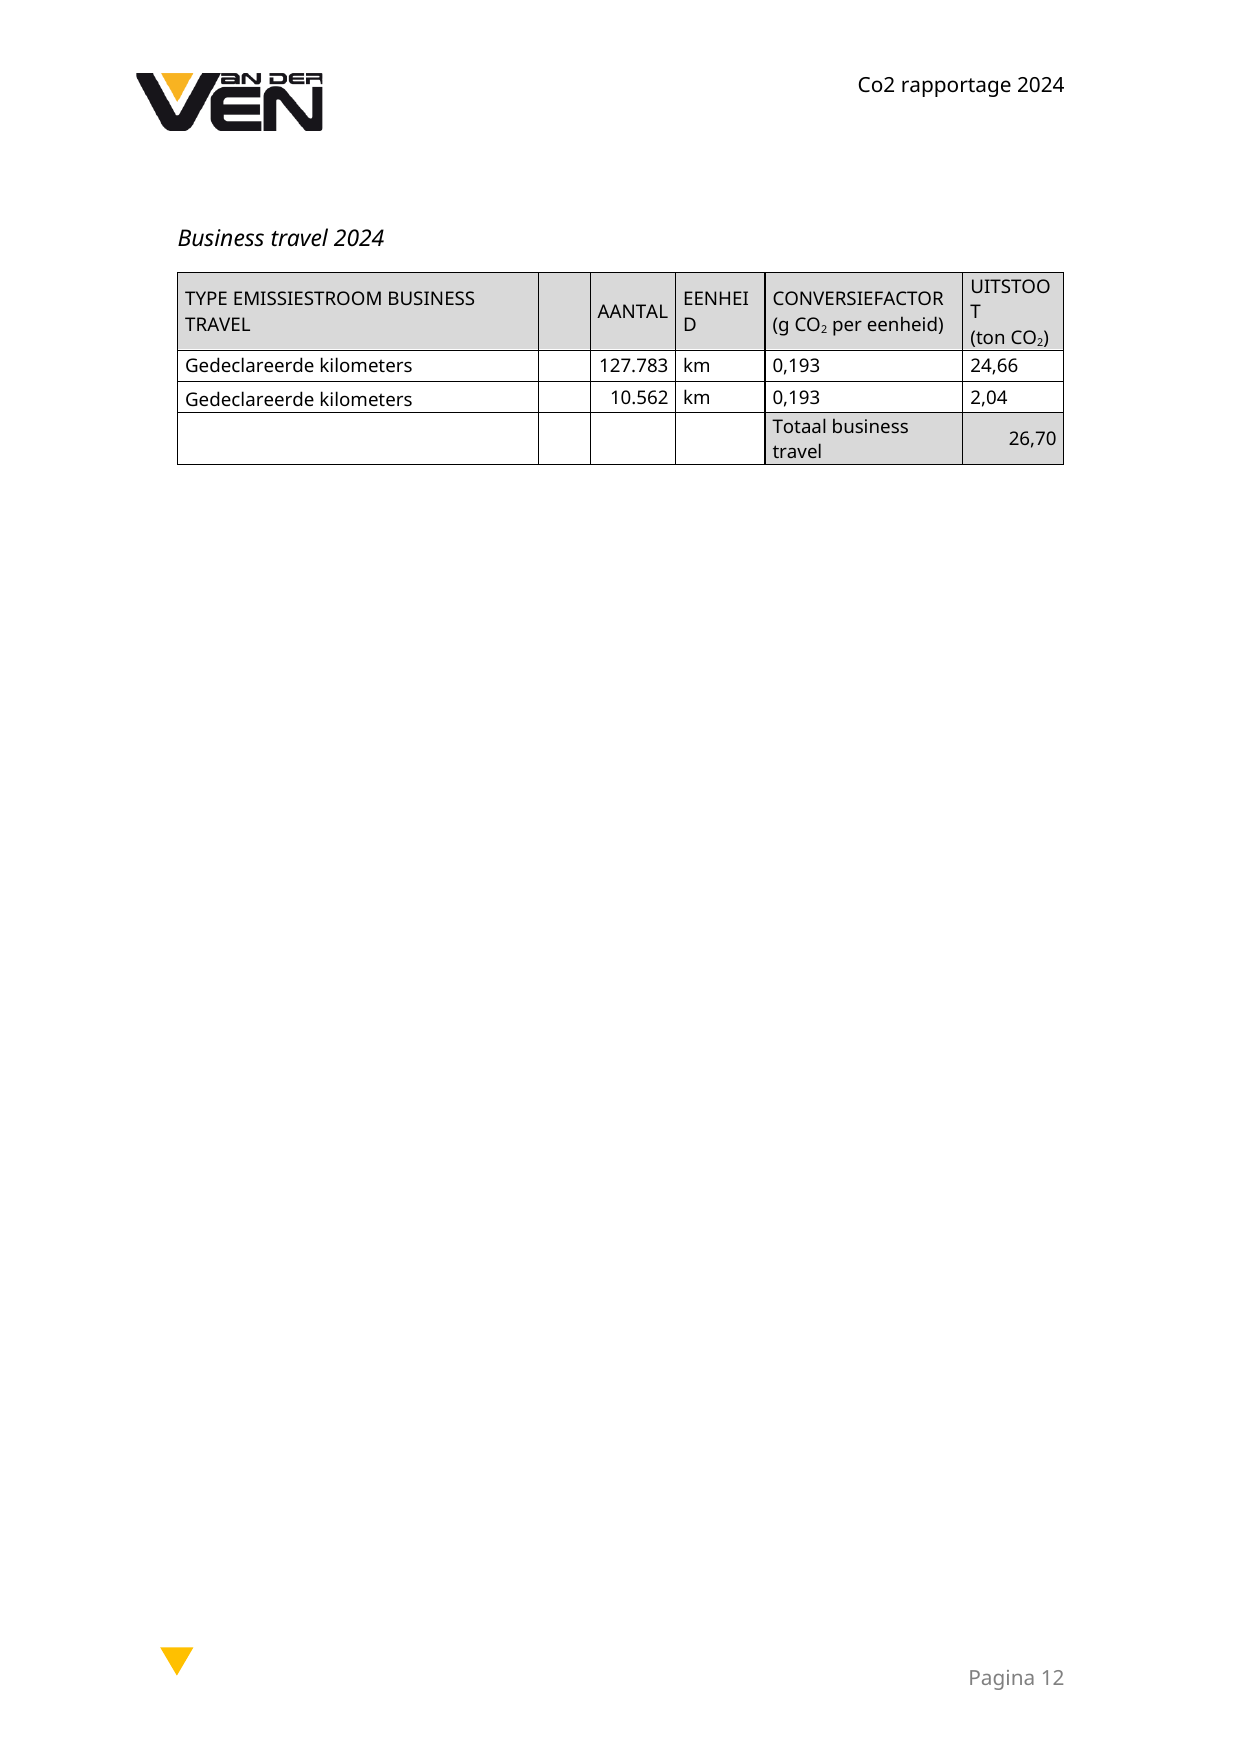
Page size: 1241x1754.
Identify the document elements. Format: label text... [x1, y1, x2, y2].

table_cell 0,193 [766, 382, 962, 412]
table_cell [178, 413, 538, 464]
table_cell km [676, 382, 764, 412]
table_cell km [676, 351, 764, 381]
table_cell [676, 413, 764, 464]
table_header CONVERSIEFACTOR (g CO2 per eenheid) [766, 273, 962, 349]
table_cell Totaal business travel [766, 413, 962, 464]
picture [134, 73, 323, 130]
table_cell 2,04 [963, 382, 1063, 412]
table_cell 26,70 [963, 413, 1063, 464]
table_cell [591, 413, 675, 464]
table_header [539, 273, 590, 349]
table_header TYPE EMISSIESTROOM BUSINESS TRAVEL [178, 273, 538, 349]
table_header EENHEID [676, 273, 764, 349]
table_cell 10.562 [591, 382, 675, 412]
table_cell [539, 382, 590, 412]
table_header UITSTOOT (ton CO2) [963, 273, 1063, 349]
table_cell [539, 413, 590, 464]
table_cell Gedeclareerde kilometers [178, 351, 538, 381]
table_header AANTAL [591, 273, 675, 349]
table_cell 127.783 [591, 351, 675, 381]
table_cell Gedeclareerde kilometers [178, 382, 538, 412]
text Business travel 2024 [177, 221, 1063, 253]
table_cell 24,66 [963, 351, 1063, 381]
table_cell [539, 351, 590, 381]
table_cell 0,193 [766, 351, 962, 381]
